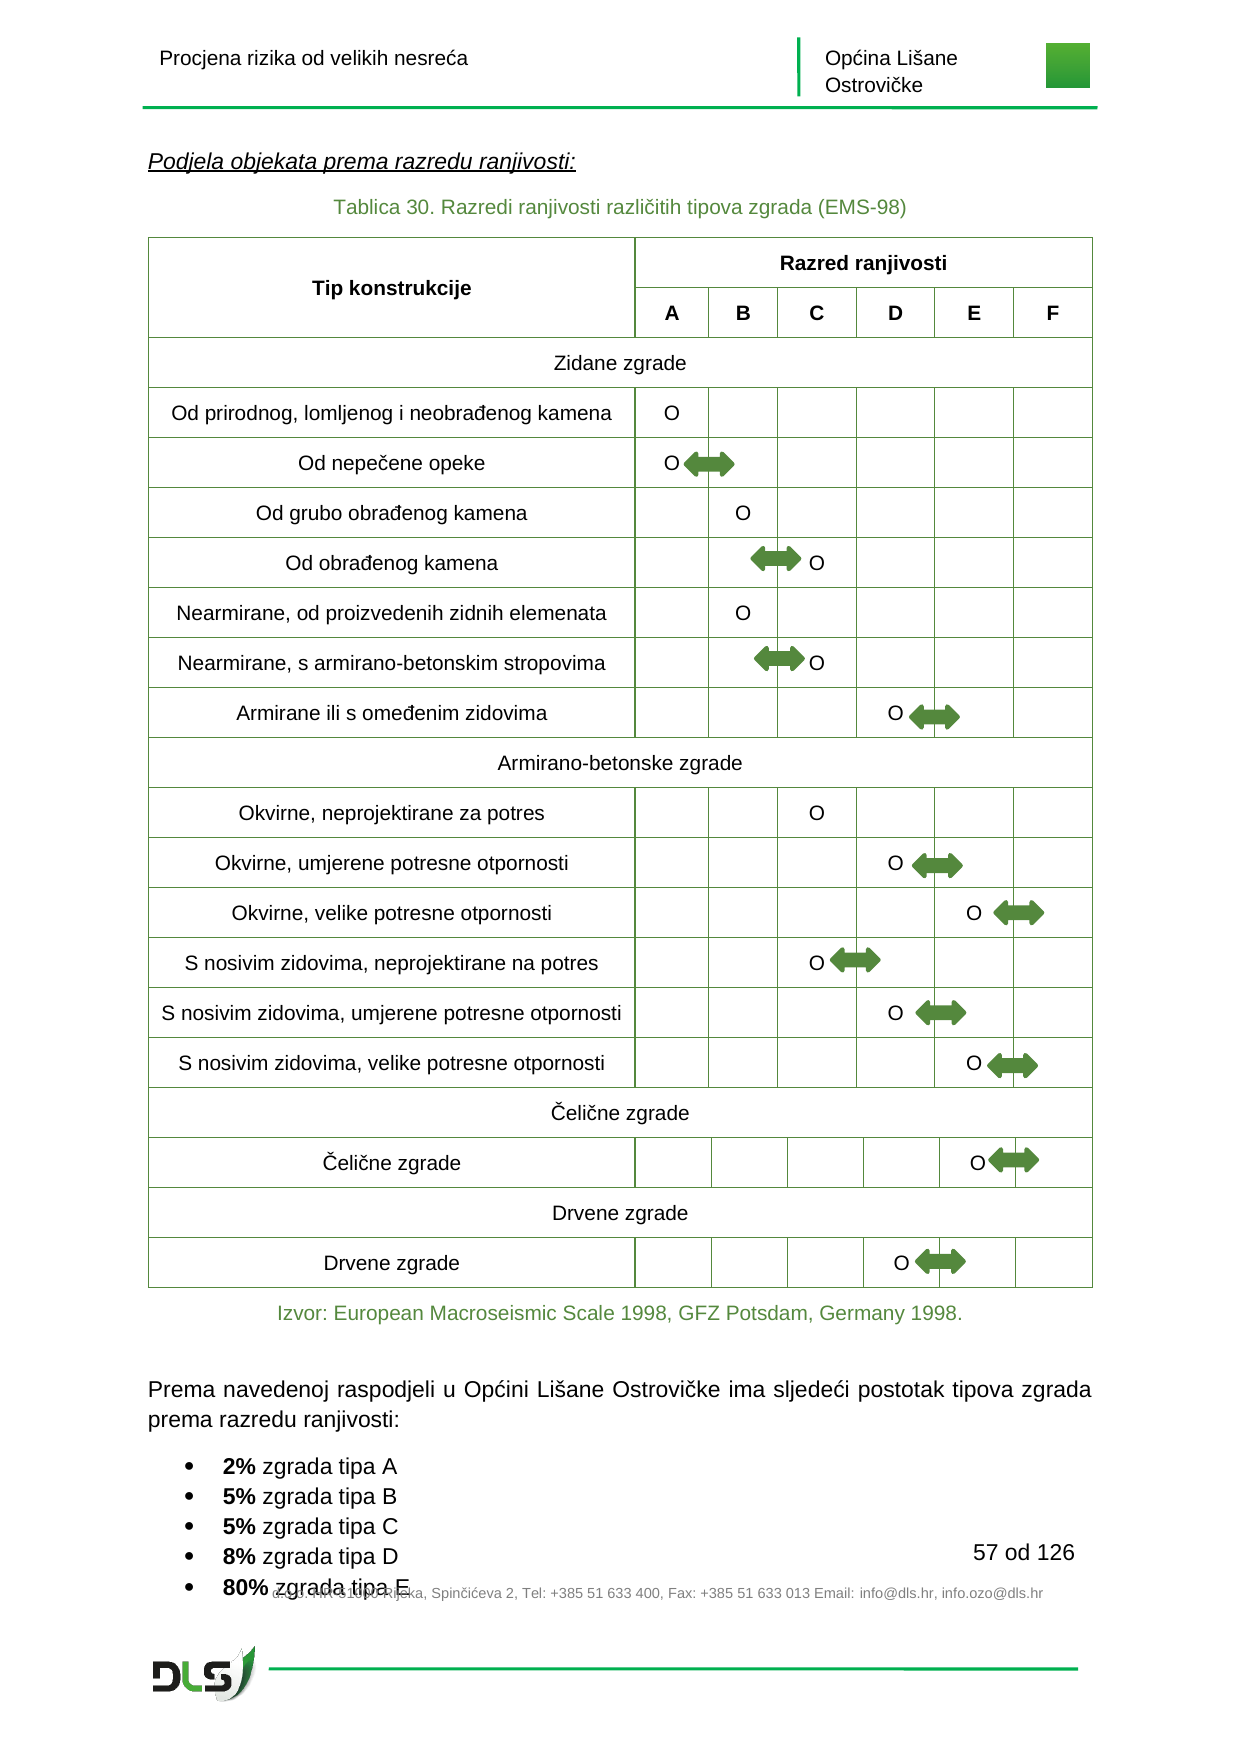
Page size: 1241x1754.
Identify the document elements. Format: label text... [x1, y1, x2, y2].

table_cell [709, 438, 777, 487]
table_cell [935, 638, 1013, 687]
table_cell [1014, 488, 1092, 537]
table_cell Od obrađenog kamena [149, 538, 634, 587]
table_cell O [857, 988, 934, 1037]
table_cell [636, 938, 708, 987]
table_cell [709, 788, 777, 837]
table_cell Čelične zgrade [149, 1138, 634, 1187]
table_cell [1014, 388, 1092, 437]
text Podjela objekata prema razredu ranjivosti: [148, 148, 1092, 174]
table_cell [935, 938, 1013, 987]
table_cell [778, 988, 856, 1037]
table_cell Drvene zgrade [149, 1188, 1092, 1237]
table_cell [636, 1238, 711, 1287]
table_cell [778, 488, 856, 537]
table_cell B [709, 288, 777, 337]
table_cell E [935, 288, 1013, 337]
table_cell [935, 388, 1013, 437]
table_cell O [857, 838, 934, 887]
table_cell [636, 638, 708, 687]
list 8% zgrada tipa D [185, 1543, 1092, 1570]
table_cell S nosivim zidovima, umjerene potresne otpornosti [149, 988, 634, 1037]
table_cell Nearmirane, od proizvedenih zidnih elemenata [149, 588, 634, 637]
table_cell O [864, 1238, 939, 1287]
table_cell O [778, 638, 856, 687]
table_cell O [778, 538, 856, 587]
table_cell [636, 1138, 711, 1187]
table_cell A [636, 288, 708, 337]
table_cell [935, 838, 1013, 887]
table_cell [1014, 438, 1092, 487]
table_cell O [709, 588, 777, 637]
table_cell [636, 988, 708, 1037]
table_cell [778, 838, 856, 887]
table_cell [709, 538, 777, 587]
list 2% zgrada tipa A [185, 1453, 1092, 1479]
table_cell C [778, 288, 856, 337]
table_cell [1014, 1038, 1092, 1087]
table_cell [636, 588, 708, 637]
table_cell Od grubo obrađenog kamena [149, 488, 634, 537]
table_cell Zidane zgrade [149, 338, 1092, 387]
text Prema navedenoj raspodjeli u Općini Lišane Ostrovičke ima sljedeći postotak tipova zgrada prema razredu ranjivosti: [148, 1376, 1092, 1432]
table_cell S nosivim zidovima, neprojektirane na potres [149, 938, 634, 987]
table_cell [935, 538, 1013, 587]
table_cell [709, 688, 777, 737]
table_cell O [857, 688, 934, 737]
table_cell [709, 1038, 777, 1087]
table_cell [857, 538, 934, 587]
table_cell O [636, 438, 708, 487]
table_cell [636, 488, 708, 537]
text Tablica 30. Razredi ranjivosti različitih tipova zgrada (EMS-98) [148, 194, 1092, 218]
table_cell [857, 388, 934, 437]
table_cell [1014, 788, 1092, 837]
table_cell [864, 1138, 939, 1187]
table_cell [778, 888, 856, 937]
table_cell [709, 838, 777, 887]
table_cell [636, 838, 708, 887]
picture [1044, 41, 1091, 89]
table_cell [778, 588, 856, 637]
table_cell O [778, 788, 856, 837]
table_cell [788, 1238, 863, 1287]
text Izvor: European Macroseismic Scale 1998, GFZ Potsdam, Germany 1998. [148, 1301, 1092, 1324]
table_cell [636, 788, 708, 837]
table_cell O [940, 1138, 1015, 1187]
table_cell Od nepečene opeke [149, 438, 634, 487]
table_cell S nosivim zidovima, velike potresne otpornosti [149, 1038, 634, 1087]
table_cell [1016, 1138, 1092, 1187]
table_cell [636, 888, 708, 937]
table_cell F [1014, 288, 1092, 337]
table_cell Okvirne, umjerene potresne otpornosti [149, 838, 634, 887]
table_cell Okvirne, velike potresne otpornosti [149, 888, 634, 937]
table_cell [709, 388, 777, 437]
list 80% zgrada tipa E [185, 1573, 1092, 1600]
table_cell Nearmirane, s armirano-betonskim stropovima [149, 638, 634, 687]
table_cell [778, 688, 856, 737]
table_cell [712, 1138, 787, 1187]
table_cell [1014, 538, 1092, 587]
table_cell [778, 388, 856, 437]
table_cell [1014, 938, 1092, 987]
table_cell [857, 438, 934, 487]
table_header Razred ranjivosti [636, 238, 1092, 287]
table_cell [857, 888, 934, 937]
table_cell [857, 488, 934, 537]
table_cell [857, 1038, 934, 1087]
table_cell O [935, 888, 1013, 937]
table_cell [935, 588, 1013, 637]
table_cell Armirane ili s omeđenim zidovima [149, 688, 634, 737]
table_cell O [935, 1038, 1013, 1087]
table_cell [778, 1038, 856, 1087]
table_cell [857, 788, 934, 837]
table_cell [712, 1238, 787, 1287]
table_cell [788, 1138, 863, 1187]
picture [150, 1643, 257, 1704]
table_cell [1014, 638, 1092, 687]
table_cell [709, 988, 777, 1037]
table_cell [940, 1238, 1015, 1287]
table_cell [778, 438, 856, 487]
table_cell [857, 938, 934, 987]
table_cell [1016, 1238, 1092, 1287]
table_cell Armirano-betonske zgrade [149, 738, 1092, 787]
table_cell [1014, 988, 1092, 1037]
table_cell O [778, 938, 856, 987]
table_cell [935, 438, 1013, 487]
table_cell Čelične zgrade [149, 1088, 1092, 1137]
table_cell [636, 688, 708, 737]
table_cell O [636, 388, 708, 437]
table_cell [709, 938, 777, 987]
list 5% zgrada tipa C [185, 1513, 1092, 1539]
table_cell [709, 888, 777, 937]
table_cell [1014, 588, 1092, 637]
table_cell [935, 688, 1013, 737]
table_cell [709, 638, 777, 687]
table_cell Okvirne, neprojektirane za potres [149, 788, 634, 837]
table_cell [857, 588, 934, 637]
table_cell [636, 538, 708, 587]
table_cell Od prirodnog, lomljenog i neobrađenog kamena [149, 388, 634, 437]
table_cell [935, 488, 1013, 537]
table_cell D [857, 288, 934, 337]
table_cell O [709, 488, 777, 537]
table_cell Drvene zgrade [149, 1238, 634, 1287]
list 5% zgrada tipa B [185, 1483, 1092, 1509]
table_cell [1014, 688, 1092, 737]
table_cell [857, 638, 934, 687]
table_cell [636, 1038, 708, 1087]
table_header Tip konstrukcije [149, 238, 634, 337]
table_cell [1014, 888, 1092, 937]
table_cell [935, 988, 1013, 1037]
table_cell [935, 788, 1013, 837]
table_cell [1014, 838, 1092, 887]
